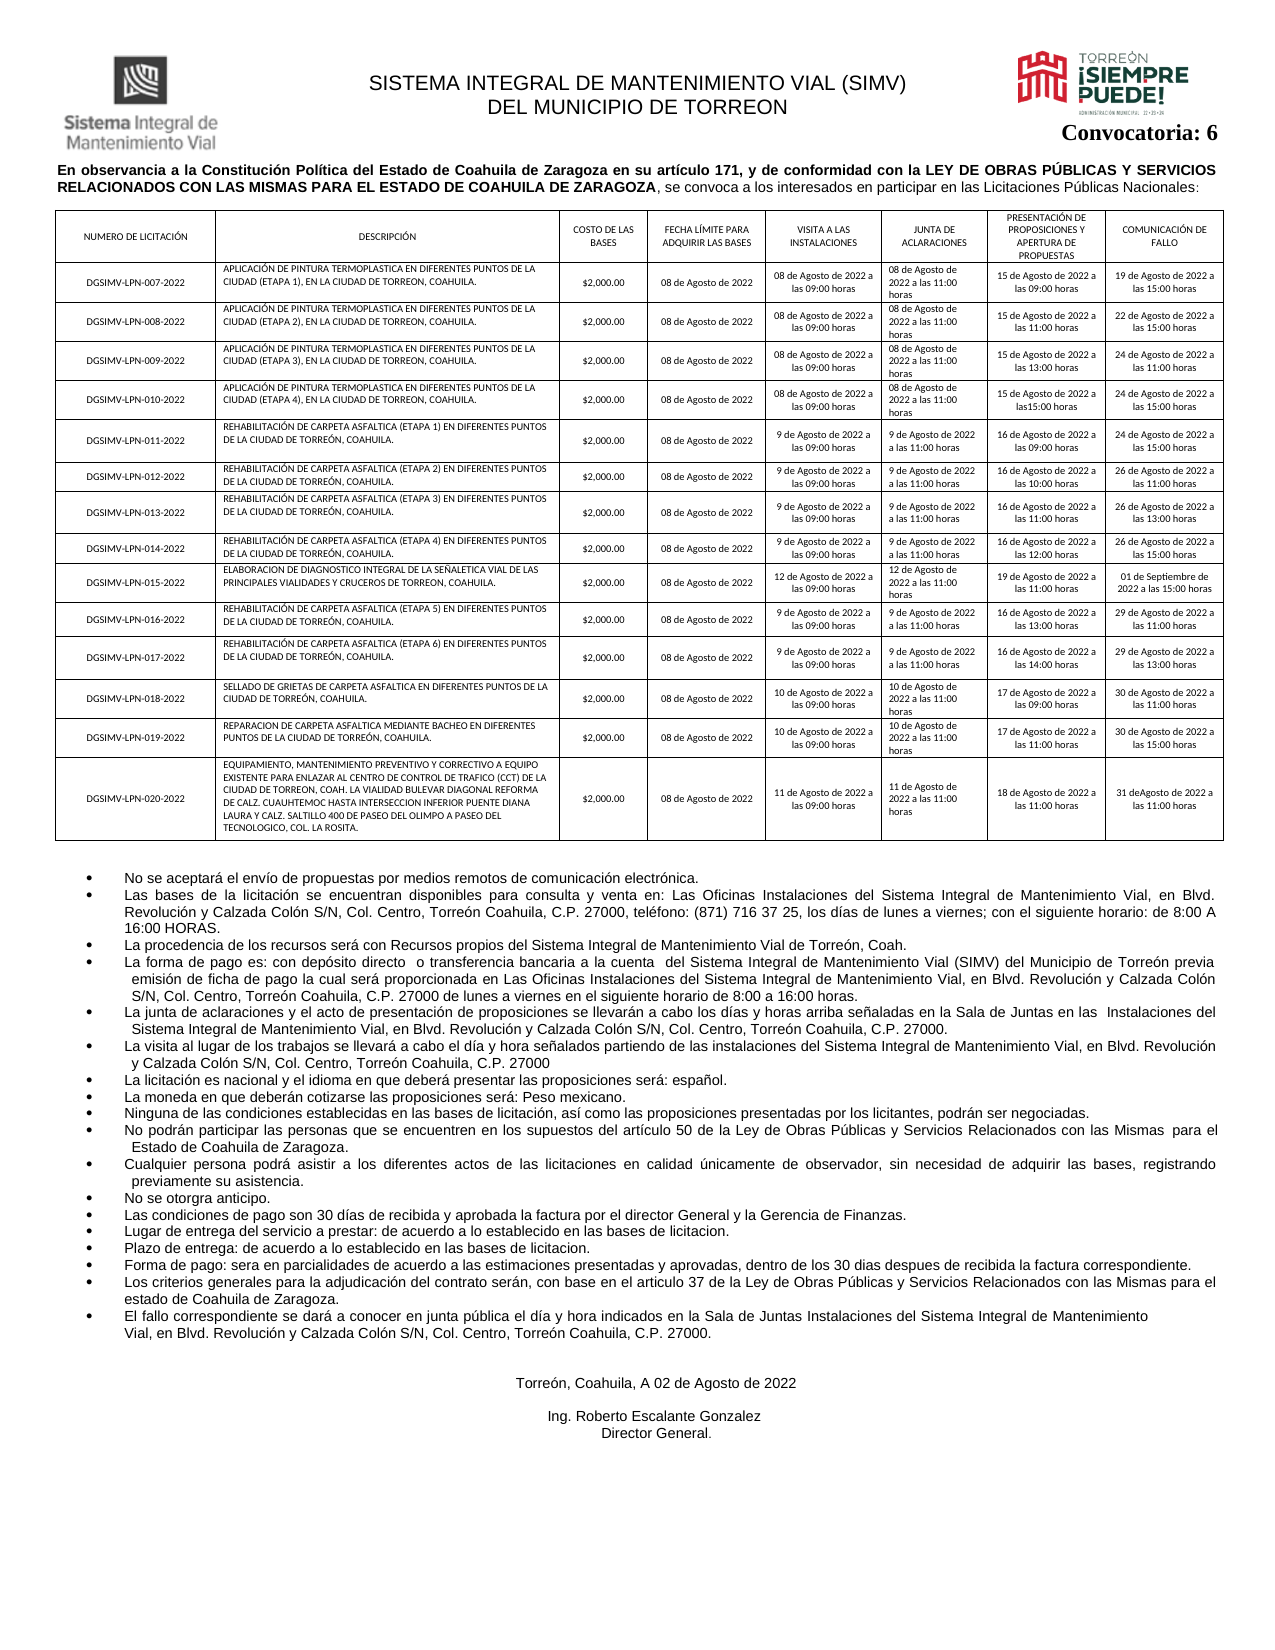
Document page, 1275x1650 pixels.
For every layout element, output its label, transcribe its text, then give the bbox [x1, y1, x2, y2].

table_cell REHABILITACIÓN DE CARPETA ASFALTICA (ETAPA 6) EN DIFERENTES PUNTOS DE LA CIUDAD DE TORREÓN, COAHUILA. [216, 637, 559, 679]
text Convocatoria: 6 [57, 119, 1218, 145]
table_cell 08 de Agosto de 2022 [648, 381, 765, 419]
table_cell 11 de Agosto de 2022 a las 11:00 horas [882, 758, 987, 840]
table_cell DGSIMV-LPN-018-2022 [56, 680, 215, 718]
table_cell 10 de Agosto de 2022 a las 11:00 horas [882, 680, 987, 718]
list La procedencia de los recursos será con Recursos propios del Sistema Integral de Mantenimiento Vial de Torreón, Coah. [87, 937, 1218, 954]
table_cell 08 de Agosto de 2022 [648, 603, 765, 636]
table_cell REHABILITACIÓN DE CARPETA ASFALTICA (ETAPA 2) EN DIFERENTES PUNTOS DE LA CIUDAD DE TORREÓN, COAHUILA. [216, 463, 559, 491]
table_cell $2,000.00 [560, 564, 647, 602]
table_cell 24 de Agosto de 2022 a las 15:00 horas [1106, 381, 1223, 419]
table_cell DGSIMV-LPN-020-2022 [56, 758, 215, 840]
table_cell 24 de Agosto de 2022 a las 11:00 horas [1106, 342, 1223, 380]
table_cell 15 de Agosto de 2022 a las15:00 horas [988, 381, 1105, 419]
table_cell SELLADO DE GRIETAS DE CARPETA ASFALTICA EN DIFERENTES PUNTOS DE LA CIUDAD DE TORREÓN, COAHUILA. [216, 680, 559, 718]
table_cell 30 de Agosto de 2022 a las 11:00 horas [1106, 680, 1223, 718]
table_cell DGSIMV-LPN-007-2022 [56, 263, 215, 302]
table_cell REPARACION DE CARPETA ASFALTICA MEDIANTE BACHEO EN DIFERENTES PUNTOS DE LA CIUDAD DE TORREÓN, COAHUILA. [216, 719, 559, 757]
table_cell 16 de Agosto de 2022 a las 11:00 horas [988, 492, 1105, 533]
list Los criterios generales para la adjudicación del contrato serán, con base en el articulo 37 de la Ley de Obras Públicas y Servicios Relacionados con las Mismas para el estado de Coahuila de Zaragoza. [87, 1274, 1218, 1307]
table_cell 08 de Agosto de 2022 a las 09:00 horas [766, 263, 881, 302]
table_cell $2,000.00 [560, 680, 647, 718]
table_cell 08 de Agosto de 2022 [648, 637, 765, 679]
text DEL MUNICIPIO DE TORREON [57, 95, 1218, 119]
text En observancia a la Constitución Política del Estado de Coahuila de Zaragoza en su artículo 171, y de conformidad con la LEY DE OBRAS PÚBLICAS Y SERVICIOS RELACIONADOS CON LAS MISMAS PARA EL ESTADO DE COAHUILA DE ZARAGOZA, se convoca a los interesados en participar en las Licitaciones Públicas Nacionales: [57, 162, 1218, 195]
table_header DESCRIPCIÓN [216, 211, 559, 262]
table_cell REHABILITACIÓN DE CARPETA ASFALTICA (ETAPA 3) EN DIFERENTES PUNTOS DE LA CIUDAD DE TORREÓN, COAHUILA. [216, 492, 559, 533]
table_cell 11 de Agosto de 2022 a las 09:00 horas [766, 758, 881, 840]
table_cell 08 de Agosto de 2022 [648, 680, 765, 718]
table_cell $2,000.00 [560, 303, 647, 341]
table_cell DGSIMV-LPN-011-2022 [56, 420, 215, 462]
table_cell 9 de Agosto de 2022 a las 11:00 horas [882, 463, 987, 491]
table_cell 9 de Agosto de 2022 a las 11:00 horas [882, 603, 987, 636]
table_cell $2,000.00 [560, 463, 647, 491]
table_cell 12 de Agosto de 2022 a las 09:00 horas [766, 564, 881, 602]
table_header COSTO DE LAS BASES [560, 211, 647, 262]
table_header VISITA A LAS INSTALACIONES [766, 211, 881, 262]
list Forma de pago: sera en parcialidades de acuerdo a las estimaciones presentadas y aprovadas, dentro de los 30 dias despues de recibida la factura correspondiente. [87, 1257, 1218, 1274]
table_cell $2,000.00 [560, 534, 647, 562]
table_cell 9 de Agosto de 2022 a las 11:00 horas [882, 492, 987, 533]
table_cell 9 de Agosto de 2022 a las 11:00 horas [882, 637, 987, 679]
table_cell 16 de Agosto de 2022 a las 12:00 horas [988, 534, 1105, 562]
picture [57, 48, 225, 71]
table_header PRESENTACIÓN DE PROPOSICIONES Y APERTURA DE PROPUESTAS [988, 211, 1105, 262]
table_cell 08 de Agosto de 2022 a las 11:00 horas [882, 342, 987, 380]
table_cell 19 de Agosto de 2022 a las 11:00 horas [988, 564, 1105, 602]
table_cell APLICACIÓN DE PINTURA TERMOPLASTICA EN DIFERENTES PUNTOS DE LA CIUDAD (ETAPA 2), EN LA CIUDAD DE TORREON, COAHUILA. [216, 303, 559, 341]
table_cell 19 de Agosto de 2022 a las 15:00 horas [1106, 263, 1223, 302]
table_cell 9 de Agosto de 2022 a las 11:00 horas [882, 420, 987, 462]
table_cell 10 de Agosto de 2022 a las 11:00 horas [882, 719, 987, 757]
table_cell APLICACIÓN DE PINTURA TERMOPLASTICA EN DIFERENTES PUNTOS DE LA CIUDAD (ETAPA 3), EN LA CIUDAD DE TORREON, COAHUILA. [216, 342, 559, 380]
table_cell 08 de Agosto de 2022 [648, 564, 765, 602]
table_cell $2,000.00 [560, 603, 647, 636]
table_cell REHABILITACIÓN DE CARPETA ASFALTICA (ETAPA 1) EN DIFERENTES PUNTOS DE LA CIUDAD DE TORREÓN, COAHUILA. [216, 420, 559, 462]
table_cell 17 de Agosto de 2022 a las 09:00 horas [988, 680, 1105, 718]
table_header JUNTA DE ACLARACIONES [882, 211, 987, 262]
list La licitación es nacional y el idioma en que deberá presentar las proposiciones será: español. [87, 1071, 1218, 1088]
table_cell 08 de Agosto de 2022 [648, 719, 765, 757]
text Ing. Roberto Escalante Gonzalez Director General. [94, 1408, 1218, 1442]
list El fallo correspondiente se dará a conocer en junta pública el día y hora indicados en la Sala de Juntas Instalaciones del Sistema Integral de Mantenimiento Vial, en Blvd. Revolución y Calzada Colón S/N, Col. Centro, Torreón Coahuila, C.P. 27000. [87, 1307, 1150, 1341]
table_cell $2,000.00 [560, 758, 647, 840]
table_cell DGSIMV-LPN-017-2022 [56, 637, 215, 679]
table_cell 08 de Agosto de 2022 [648, 342, 765, 380]
picture [983, 48, 1217, 71]
table_cell 08 de Agosto de 2022 a las 11:00 horas [882, 381, 987, 419]
table_cell $2,000.00 [560, 719, 647, 757]
table_cell 29 de Agosto de 2022 a las 13:00 horas [1106, 637, 1223, 679]
list Las bases de la licitación se encuentran disponibles para consulta y venta en: Las Oficinas Instalaciones del Sistema Integral de Mantenimiento Vial, en Blvd. Revolución y Calzada Colón S/N, Col. Centro, Torreón Coahuila, C.P. 27000, teléfono: (871) 716 37 25, los días de lunes a viernes; con el siguiente horario: de 8:00 A 16:00 HORAS. [87, 886, 1218, 937]
table_cell 9 de Agosto de 2022 a las 09:00 horas [766, 492, 881, 533]
table_cell DGSIMV-LPN-019-2022 [56, 719, 215, 757]
table_cell 08 de Agosto de 2022 [648, 463, 765, 491]
picture [57, 145, 225, 157]
table_cell 16 de Agosto de 2022 a las 14:00 horas [988, 637, 1105, 679]
table_cell $2,000.00 [560, 263, 647, 302]
table_cell REHABILITACIÓN DE CARPETA ASFALTICA (ETAPA 4) EN DIFERENTES PUNTOS DE LA CIUDAD DE TORREÓN, COAHUILA. [216, 534, 559, 562]
list La junta de aclaraciones y el acto de presentación de proposiciones se llevarán a cabo los días y horas arriba señaladas en la Sala de Juntas en las Instalaciones del Sistema Integral de Mantenimiento Vial, en Blvd. Revolución y Calzada Colón S/N, Col. Centro, Torreón Coahuila, C.P. 27000. [87, 1004, 1218, 1038]
table_cell DGSIMV-LPN-008-2022 [56, 303, 215, 341]
text Torreón, Coahuila, A 02 de Agosto de 2022 [94, 1374, 1218, 1391]
table_cell REHABILITACIÓN DE CARPETA ASFALTICA (ETAPA 5) EN DIFERENTES PUNTOS DE LA CIUDAD DE TORREÓN, COAHUILA. [216, 603, 559, 636]
table_cell $2,000.00 [560, 381, 647, 419]
list Las condiciones de pago son 30 días de recibida y aprobada la factura por el director General y la Gerencia de Finanzas. [87, 1206, 1218, 1223]
table_cell 9 de Agosto de 2022 a las 09:00 horas [766, 463, 881, 491]
table_cell 08 de Agosto de 2022 a las 09:00 horas [766, 381, 881, 419]
text SISTEMA INTEGRAL DE MANTENIMIENTO VIAL (SIMV) [57, 71, 1218, 95]
table_cell 31 deAgosto de 2022 a las 11:00 horas [1106, 758, 1223, 840]
table_cell 9 de Agosto de 2022 a las 09:00 horas [766, 603, 881, 636]
table_cell 9 de Agosto de 2022 a las 11:00 horas [882, 534, 987, 562]
table_cell EQUIPAMIENTO, MANTENIMIENTO PREVENTIVO Y CORRECTIVO A EQUIPO EXISTENTE PARA ENLAZAR AL CENTRO DE CONTROL DE TRAFICO (CCT) DE LA CIUDAD DE TORREON, COAH. LA VIALIDAD BULEVAR DIAGONAL REFORMA DE CALZ. CUAUHTEMOC HASTA INTERSECCION INFERIOR PUENTE DIANA LAURA Y CALZ. SALTILLO 400 DE PASEO DEL OLIMPO A PASEO DEL TECNOLOGICO, COL. LA ROSITA. [216, 758, 559, 840]
table_header NUMERO DE LICITACIÓN [56, 211, 215, 262]
table_cell 08 de Agosto de 2022 [648, 303, 765, 341]
table_cell 08 de Agosto de 2022 [648, 534, 765, 562]
table_cell 08 de Agosto de 2022 [648, 758, 765, 840]
table_cell 15 de Agosto de 2022 a las 11:00 horas [988, 303, 1105, 341]
list No podrán participar las personas que se encuentren en los supuestos del artículo 50 de la Ley de Obras Públicas y Servicios Relacionados con las Mismas para el Estado de Coahuila de Zaragoza. [87, 1122, 1218, 1156]
table_cell 15 de Agosto de 2022 a las 13:00 horas [988, 342, 1105, 380]
list Ninguna de las condiciones establecidas en las bases de licitación, así como las proposiciones presentadas por los licitantes, podrán ser negociadas. [87, 1105, 1218, 1122]
table_cell 10 de Agosto de 2022 a las 09:00 horas [766, 719, 881, 757]
table_cell 12 de Agosto de 2022 a las 11:00 horas [882, 564, 987, 602]
table_cell DGSIMV-LPN-013-2022 [56, 492, 215, 533]
table_cell $2,000.00 [560, 637, 647, 679]
table_cell 9 de Agosto de 2022 a las 09:00 horas [766, 420, 881, 462]
table_cell 17 de Agosto de 2022 a las 11:00 horas [988, 719, 1105, 757]
list La forma de pago es: con depósito directo o transferencia bancaria a la cuenta del Sistema Integral de Mantenimiento Vial (SIMV) del Municipio de Torreón previa emisión de ficha de pago la cual será proporcionada en Las Oficinas Instalaciones del Sistema Integral de Mantenimiento Vial, en Blvd. Revolución y Calzada Colón S/N, Col. Centro, Torreón Coahuila, C.P. 27000 de lunes a viernes en el siguiente horario de 8:00 a 16:00 horas. [87, 954, 1218, 1004]
table_cell 08 de Agosto de 2022 [648, 492, 765, 533]
table_cell 26 de Agosto de 2022 a las 13:00 horas [1106, 492, 1223, 533]
table_cell 24 de Agosto de 2022 a las 15:00 horas [1106, 420, 1223, 462]
table_cell DGSIMV-LPN-009-2022 [56, 342, 215, 380]
table_cell $2,000.00 [560, 342, 647, 380]
table_cell 08 de Agosto de 2022 a las 09:00 horas [766, 303, 881, 341]
list La visita al lugar de los trabajos se llevará a cabo el día y hora señalados partiendo de las instalaciones del Sistema Integral de Mantenimiento Vial, en Blvd. Revolución y Calzada Colón S/N, Col. Centro, Torreón Coahuila, C.P. 27000 [87, 1038, 1218, 1071]
table_cell 10 de Agosto de 2022 a las 09:00 horas [766, 680, 881, 718]
table_cell 22 de Agosto de 2022 a las 15:00 horas [1106, 303, 1223, 341]
table_cell DGSIMV-LPN-016-2022 [56, 603, 215, 636]
table_cell ELABORACION DE DIAGNOSTICO INTEGRAL DE LA SEÑALETICA VIAL DE LAS PRINCIPALES VIALIDADES Y CRUCEROS DE TORREON, COAHUILA. [216, 564, 559, 602]
table_cell 9 de Agosto de 2022 a las 09:00 horas [766, 534, 881, 562]
table_header FECHA LÍMITE PARA ADQUIRIR LAS BASES [648, 211, 765, 262]
list Cualquier persona podrá asistir a los diferentes actos de las licitaciones en calidad únicamente de observador, sin necesidad de adquirir las bases, registrando previamente su asistencia. [87, 1156, 1218, 1189]
list Plazo de entrega: de acuerdo a lo establecido en las bases de licitacion. [87, 1240, 1218, 1257]
table_cell DGSIMV-LPN-014-2022 [56, 534, 215, 562]
table_cell APLICACIÓN DE PINTURA TERMOPLASTICA EN DIFERENTES PUNTOS DE LA CIUDAD (ETAPA 1), EN LA CIUDAD DE TORREON, COAHUILA. [216, 263, 559, 302]
table_cell 26 de Agosto de 2022 a las 11:00 horas [1106, 463, 1223, 491]
table_cell 16 de Agosto de 2022 a las 13:00 horas [988, 603, 1105, 636]
table_cell 08 de Agosto de 2022 a las 11:00 horas [882, 263, 987, 302]
table_cell $2,000.00 [560, 492, 647, 533]
table_cell APLICACIÓN DE PINTURA TERMOPLASTICA EN DIFERENTES PUNTOS DE LA CIUDAD (ETAPA 4), EN LA CIUDAD DE TORREON, COAHUILA. [216, 381, 559, 419]
list No se aceptará el envío de propuestas por medios remotos de comunicación electrónica. [87, 869, 1218, 886]
table_cell 15 de Agosto de 2022 a las 09:00 horas [988, 263, 1105, 302]
table_cell DGSIMV-LPN-015-2022 [56, 564, 215, 602]
table_cell 01 de Septiembre de 2022 a las 15:00 horas [1106, 564, 1223, 602]
table_cell 26 de Agosto de 2022 a las 15:00 horas [1106, 534, 1223, 562]
table_cell 9 de Agosto de 2022 a las 09:00 horas [766, 637, 881, 679]
table_cell DGSIMV-LPN-010-2022 [56, 381, 215, 419]
list No se otorgra anticipo. [87, 1189, 1218, 1206]
table_cell 30 de Agosto de 2022 a las 15:00 horas [1106, 719, 1223, 757]
list La moneda en que deberán cotizarse las proposiciones será: Peso mexicano. [87, 1088, 1218, 1105]
table_cell 16 de Agosto de 2022 a las 09:00 horas [988, 420, 1105, 462]
table_cell 18 de Agosto de 2022 a las 11:00 horas [988, 758, 1105, 840]
table_header COMUNICACIÓN DE FALLO [1106, 211, 1223, 262]
table_cell 08 de Agosto de 2022 [648, 420, 765, 462]
table_cell $2,000.00 [560, 420, 647, 462]
table_cell 08 de Agosto de 2022 a las 09:00 horas [766, 342, 881, 380]
table_cell 29 de Agosto de 2022 a las 11:00 horas [1106, 603, 1223, 636]
table_cell DGSIMV-LPN-012-2022 [56, 463, 215, 491]
table_cell 08 de Agosto de 2022 a las 11:00 horas [882, 303, 987, 341]
list Lugar de entrega del servicio a prestar: de acuerdo a lo establecido en las bases de licitacion. [87, 1223, 1218, 1240]
table_cell 08 de Agosto de 2022 [648, 263, 765, 302]
table_cell 16 de Agosto de 2022 a las 10:00 horas [988, 463, 1105, 491]
